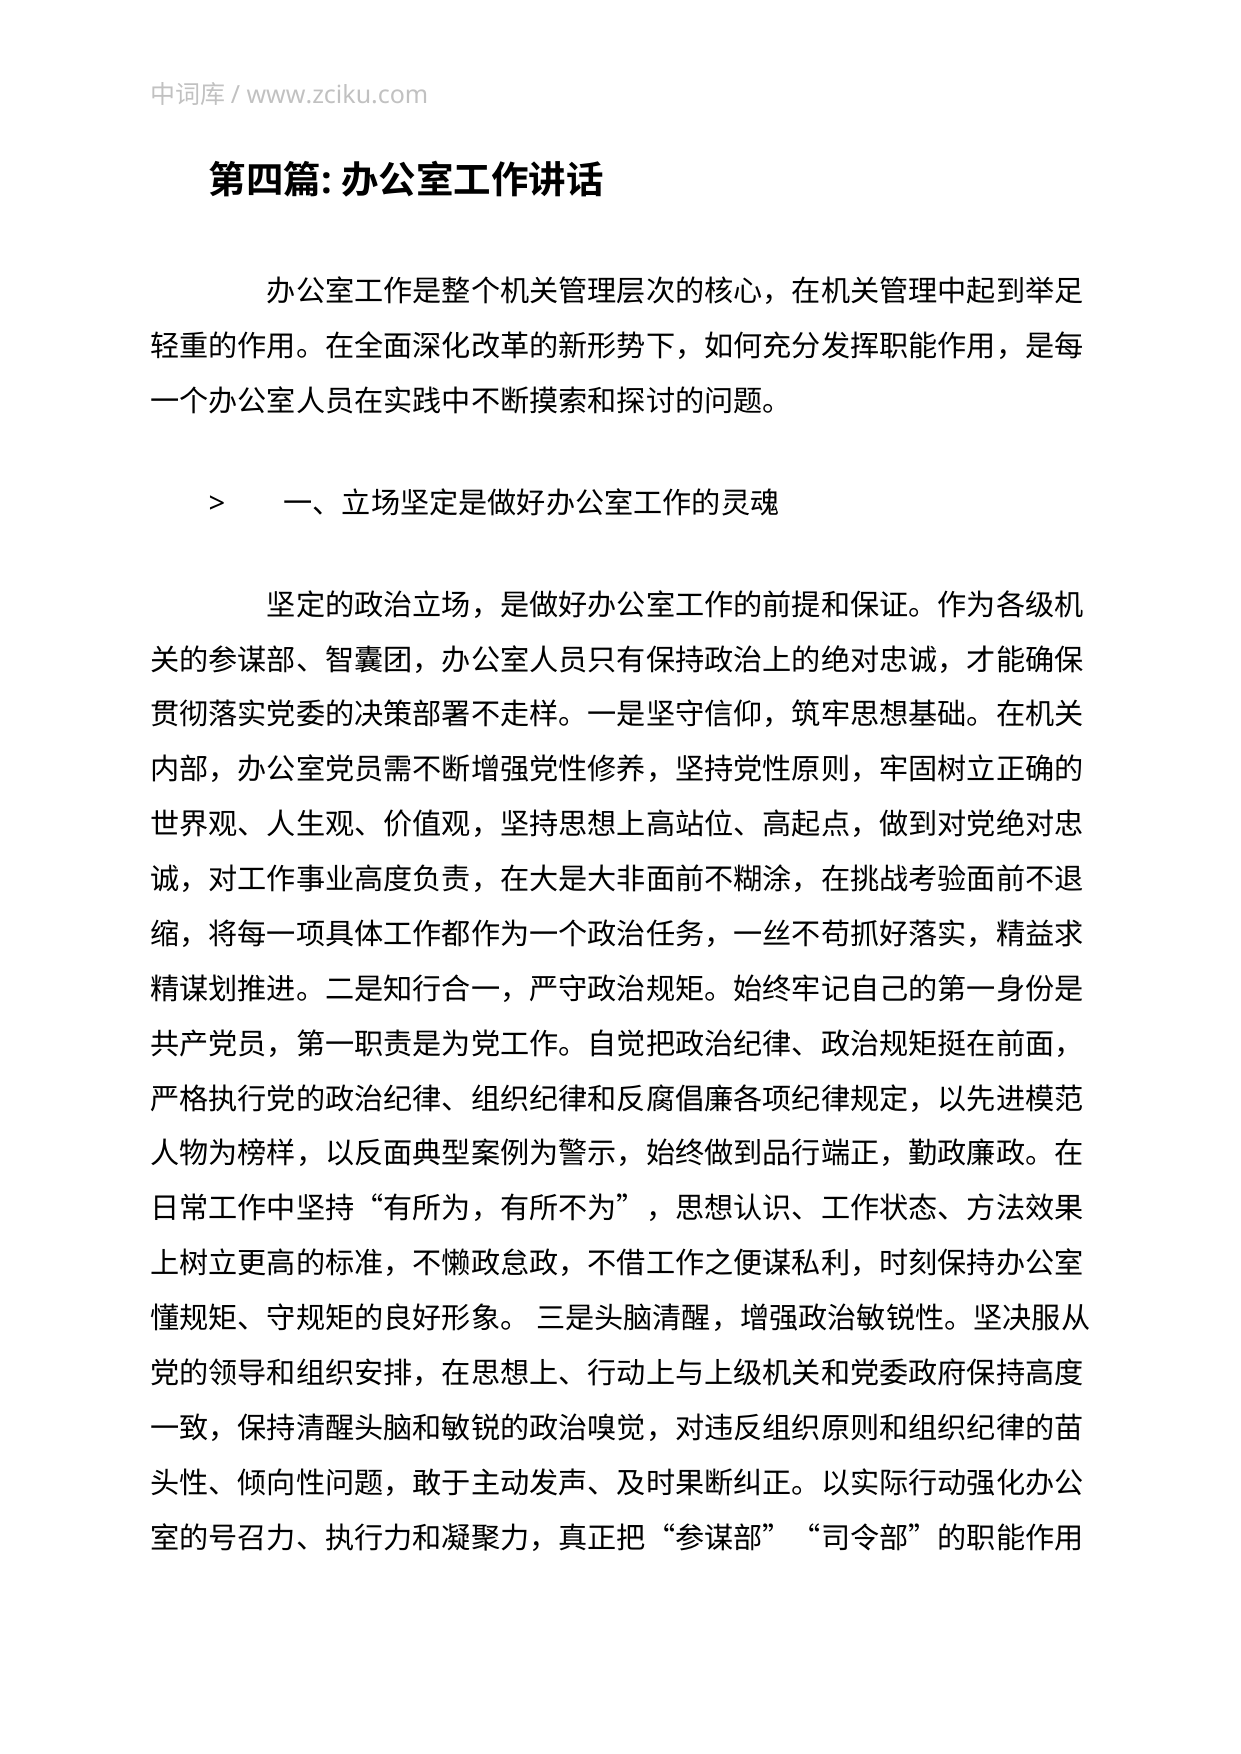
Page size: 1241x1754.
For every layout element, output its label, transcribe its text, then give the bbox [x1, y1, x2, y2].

text 第四篇: 办公室工作讲话 [150, 150, 1090, 204]
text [150, 581, 1090, 1557]
text 办公室工作是整个机关管理层次的核心，在机关管理中起到举足轻重的作用。在全面深化改革的新形势下，如何充分发挥职能作用，是每一个办公室人员在实践中不断摸索和探讨的问题。 [150, 268, 1090, 420]
text > 一、立场坚定是做好办公室工作的灵魂 [150, 479, 1090, 522]
